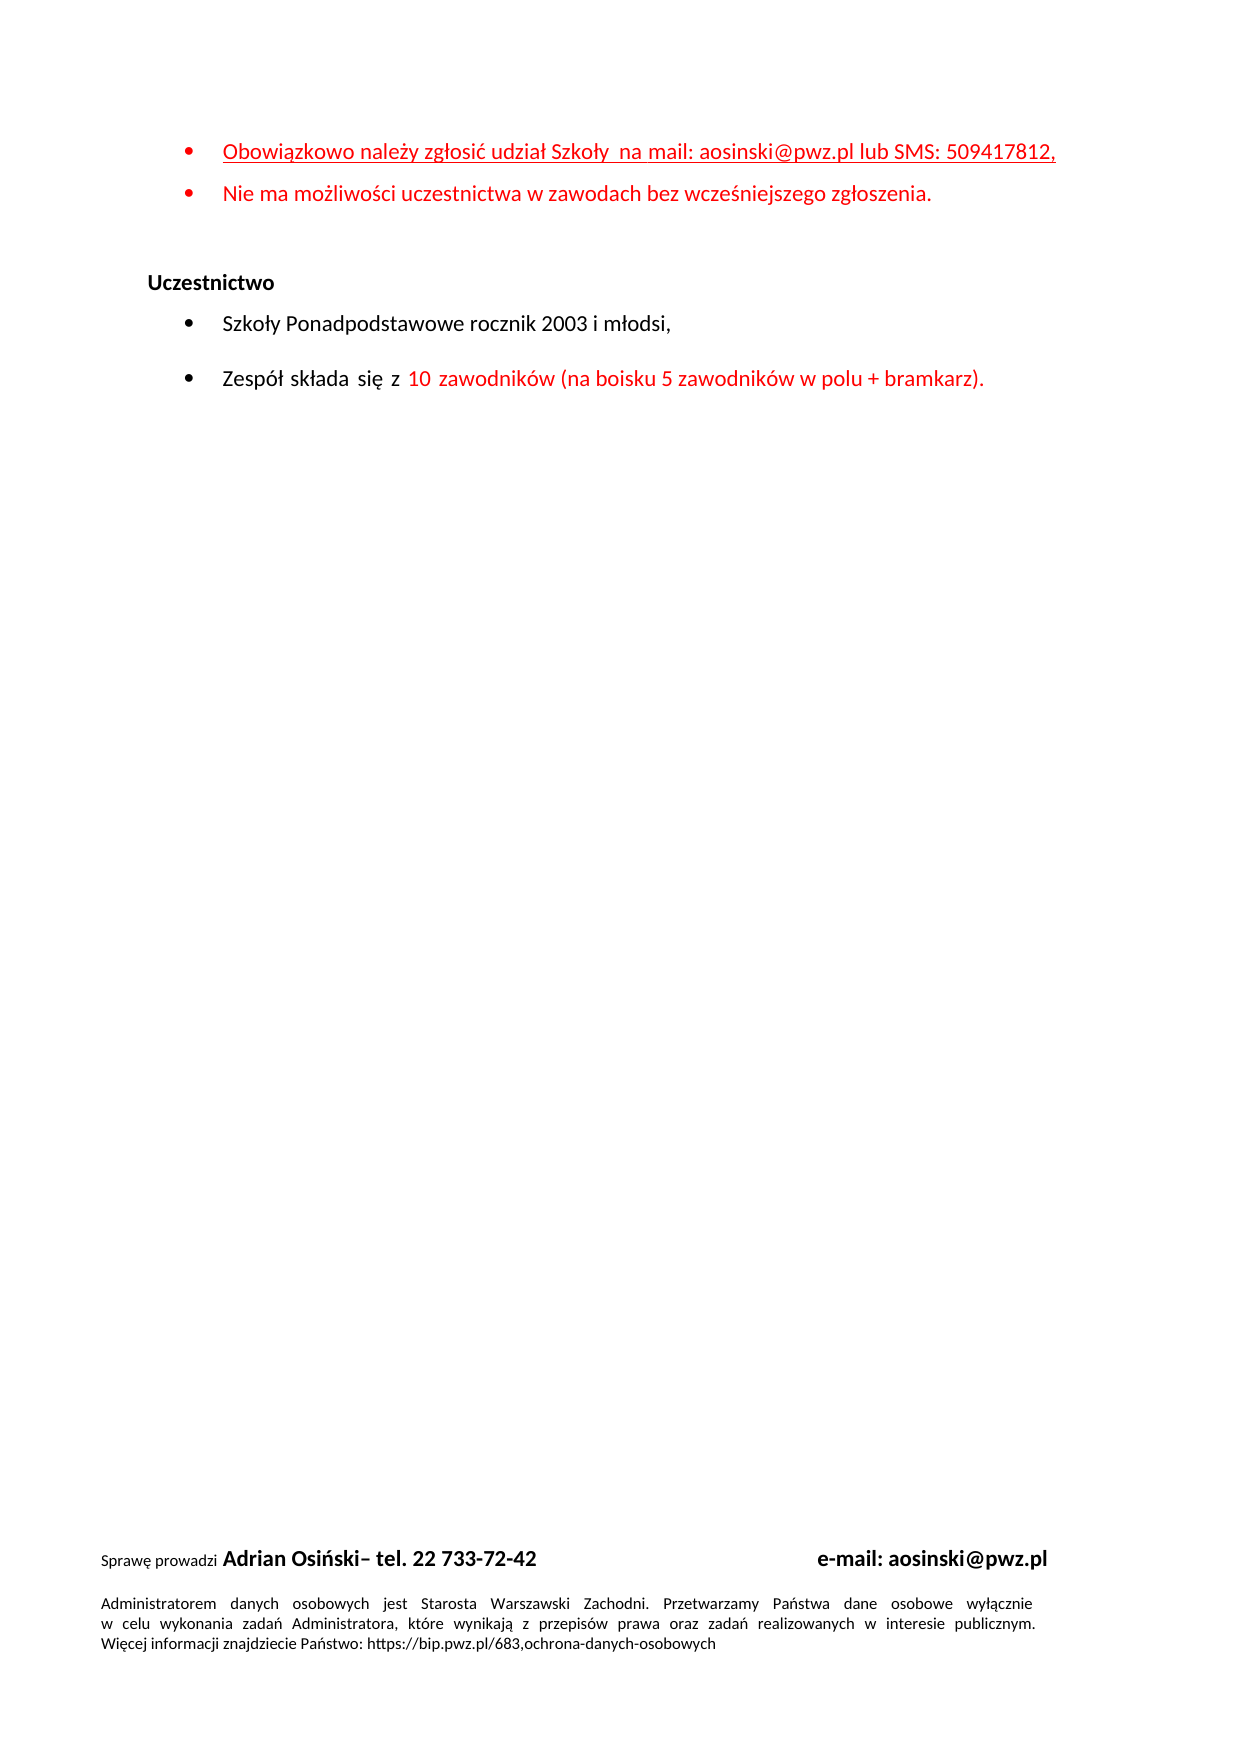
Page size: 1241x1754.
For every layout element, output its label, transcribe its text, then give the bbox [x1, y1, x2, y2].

list Obowiązkowo należy zgłosić udział Szkoły na mail: aosinski@pwz.pl lub SMS: 509417812, [185, 137, 1169, 166]
subtitle Szkoły Ponadpodstawowe rocznik 2003 i młodsi, [185, 309, 1093, 337]
subtitle Zespół składa się z 10 zawodników (na boisku 5 zawodników w polu + bramkarz). [185, 364, 1093, 392]
list Nie ma możliwości uczestnictwa w zawodach bez wcześniejszego zgłoszenia. [185, 179, 1169, 207]
subtitle Uczestnictwo [147, 268, 1169, 296]
